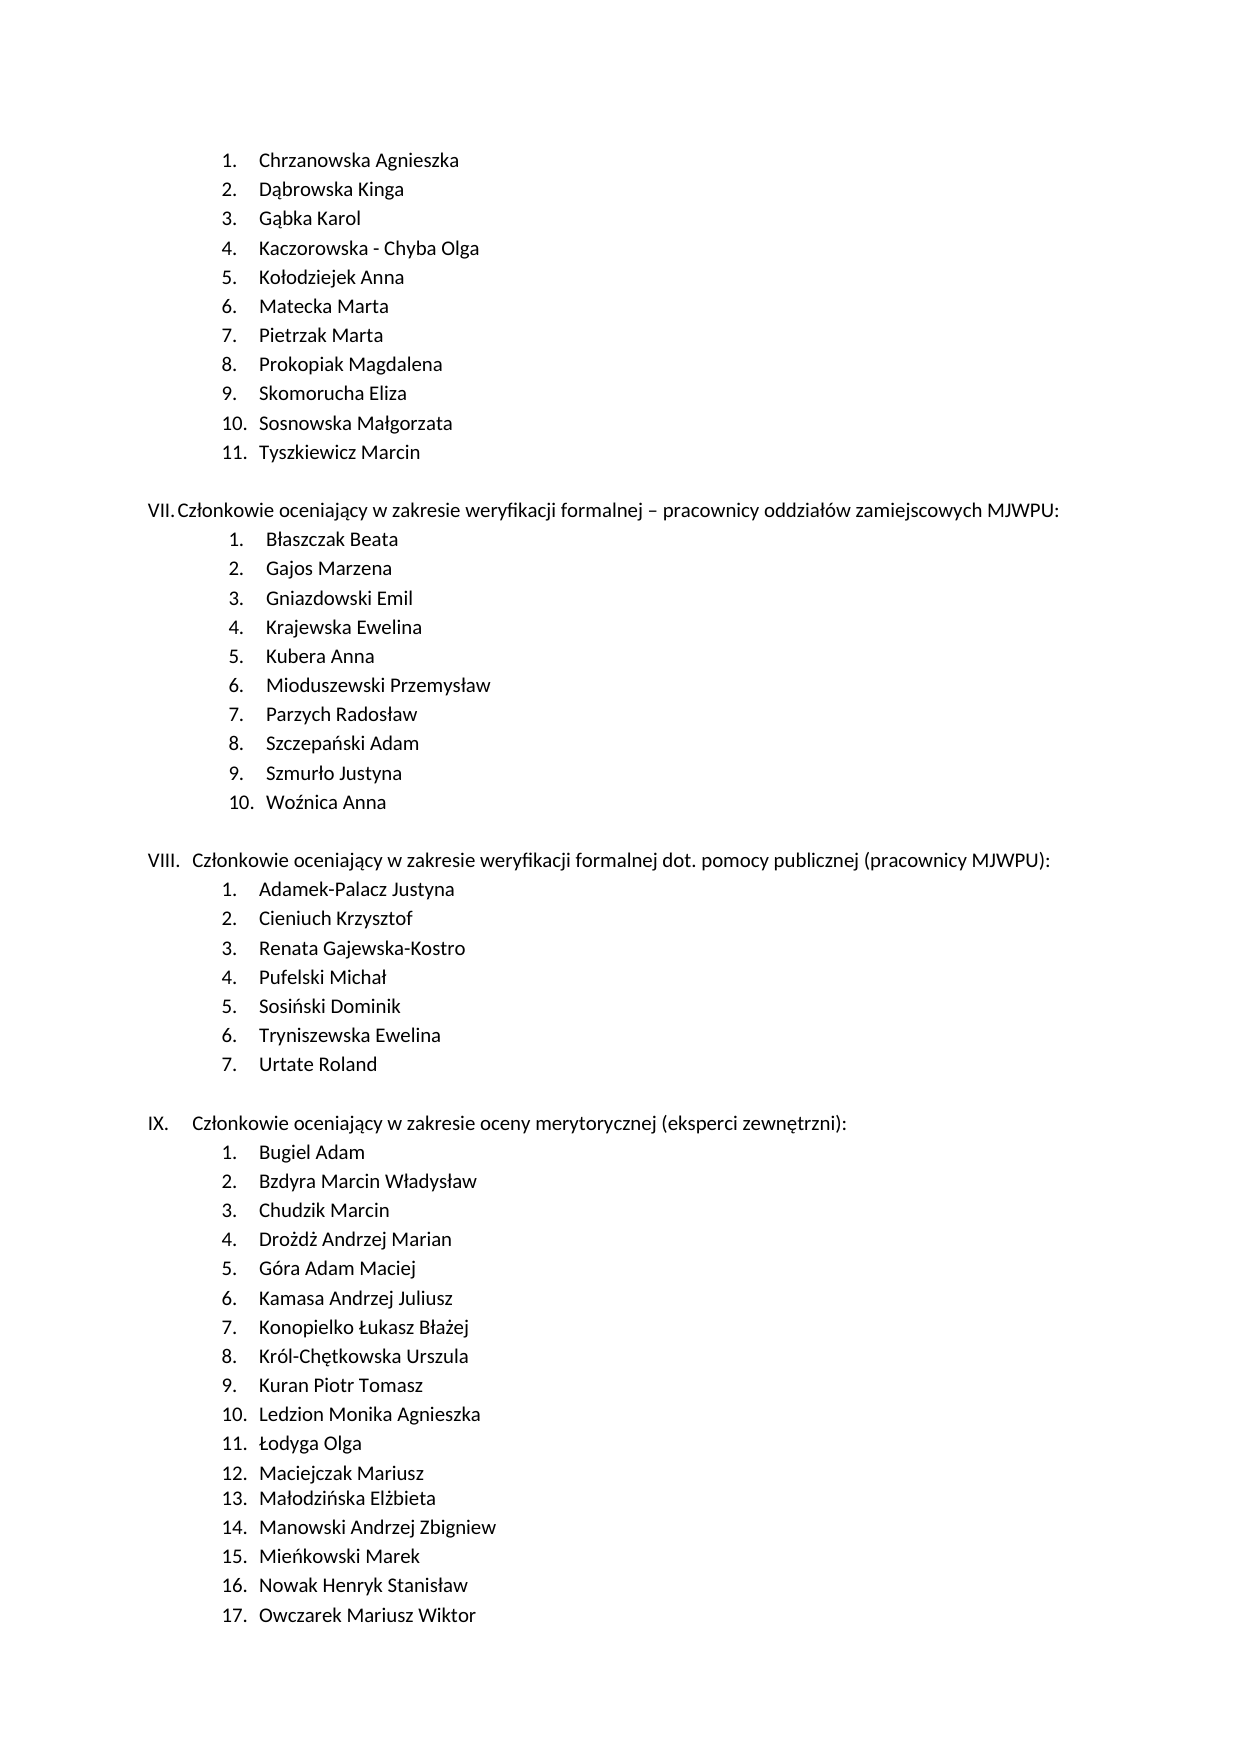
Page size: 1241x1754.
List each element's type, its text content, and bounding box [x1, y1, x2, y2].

list Sosnowska Małgorzata [221, 410, 1093, 435]
list Małodzińska Elżbieta [221, 1485, 1093, 1511]
list Król-Chętkowska Urszula [221, 1343, 1093, 1368]
list Członkowie oceniający w zakresie weryfikacji formalnej – pracownicy oddziałów zamiejscowych MJWPU: [148, 497, 1093, 523]
list Ledzion Monika Agnieszka [221, 1401, 1093, 1427]
list Dąbrowska Kinga [221, 176, 1093, 202]
list Kaczorowska - Chyba Olga [221, 235, 1093, 260]
list Szmurło Justyna [228, 760, 1093, 785]
list Nowak Henryk Stanisław [221, 1573, 1093, 1598]
list Owczarek Mariusz Wiktor [221, 1602, 1093, 1627]
list Manowski Andrzej Zbigniew [221, 1514, 1093, 1540]
list Konopielko Łukasz Błażej [221, 1314, 1093, 1339]
list Kuran Piotr Tomasz [221, 1372, 1093, 1398]
list Parzych Radosław [228, 701, 1093, 727]
list Tryniszewska Ewelina [221, 1022, 1093, 1048]
list Gajos Marzena [228, 556, 1093, 581]
list Cieniuch Krzysztof [221, 906, 1093, 931]
list Pietrzak Marta [221, 322, 1093, 348]
list Członkowie oceniający w zakresie oceny merytorycznej (eksperci zewnętrzni): [148, 1110, 1093, 1135]
list Chudzik Marcin [221, 1197, 1093, 1223]
list Urtate Roland [221, 1051, 1093, 1077]
list Szczepański Adam [228, 731, 1093, 756]
list Bzdyra Marcin Władysław [221, 1168, 1093, 1193]
list Sosiński Dominik [221, 993, 1093, 1018]
list Chrzanowska Agnieszka [221, 147, 1093, 173]
list Drożdż Andrzej Marian [221, 1226, 1093, 1252]
list Prokopiak Magdalena [221, 351, 1093, 377]
list Woźnica Anna [228, 789, 1093, 814]
list Renata Gajewska-Kostro [221, 935, 1093, 960]
list Maciejczak Mariusz [221, 1460, 1093, 1485]
list Kubera Anna [228, 643, 1093, 668]
list Mioduszewski Przemysław [228, 672, 1093, 698]
list Kamasa Andrzej Juliusz [221, 1285, 1093, 1310]
list Członkowie oceniający w zakresie weryfikacji formalnej dot. pomocy publicznej (pracownicy MJWPU): [148, 847, 1093, 873]
list Łodyga Olga [221, 1431, 1093, 1456]
list Adamek-Palacz Justyna [221, 876, 1093, 902]
list Pufelski Michał [221, 964, 1093, 989]
list Tyszkiewicz Marcin [221, 439, 1093, 464]
list Góra Adam Maciej [221, 1256, 1093, 1281]
list Matecka Marta [221, 293, 1093, 318]
list Gąbka Karol [221, 206, 1093, 231]
list Mieńkowski Marek [221, 1543, 1093, 1569]
list Gniazdowski Emil [228, 585, 1093, 610]
list Krajewska Ewelina [228, 614, 1093, 639]
list Kołodziejek Anna [221, 264, 1093, 289]
list Bugiel Adam [221, 1139, 1093, 1164]
list Skomorucha Eliza [221, 381, 1093, 406]
list Błaszczak Beata [228, 526, 1093, 552]
